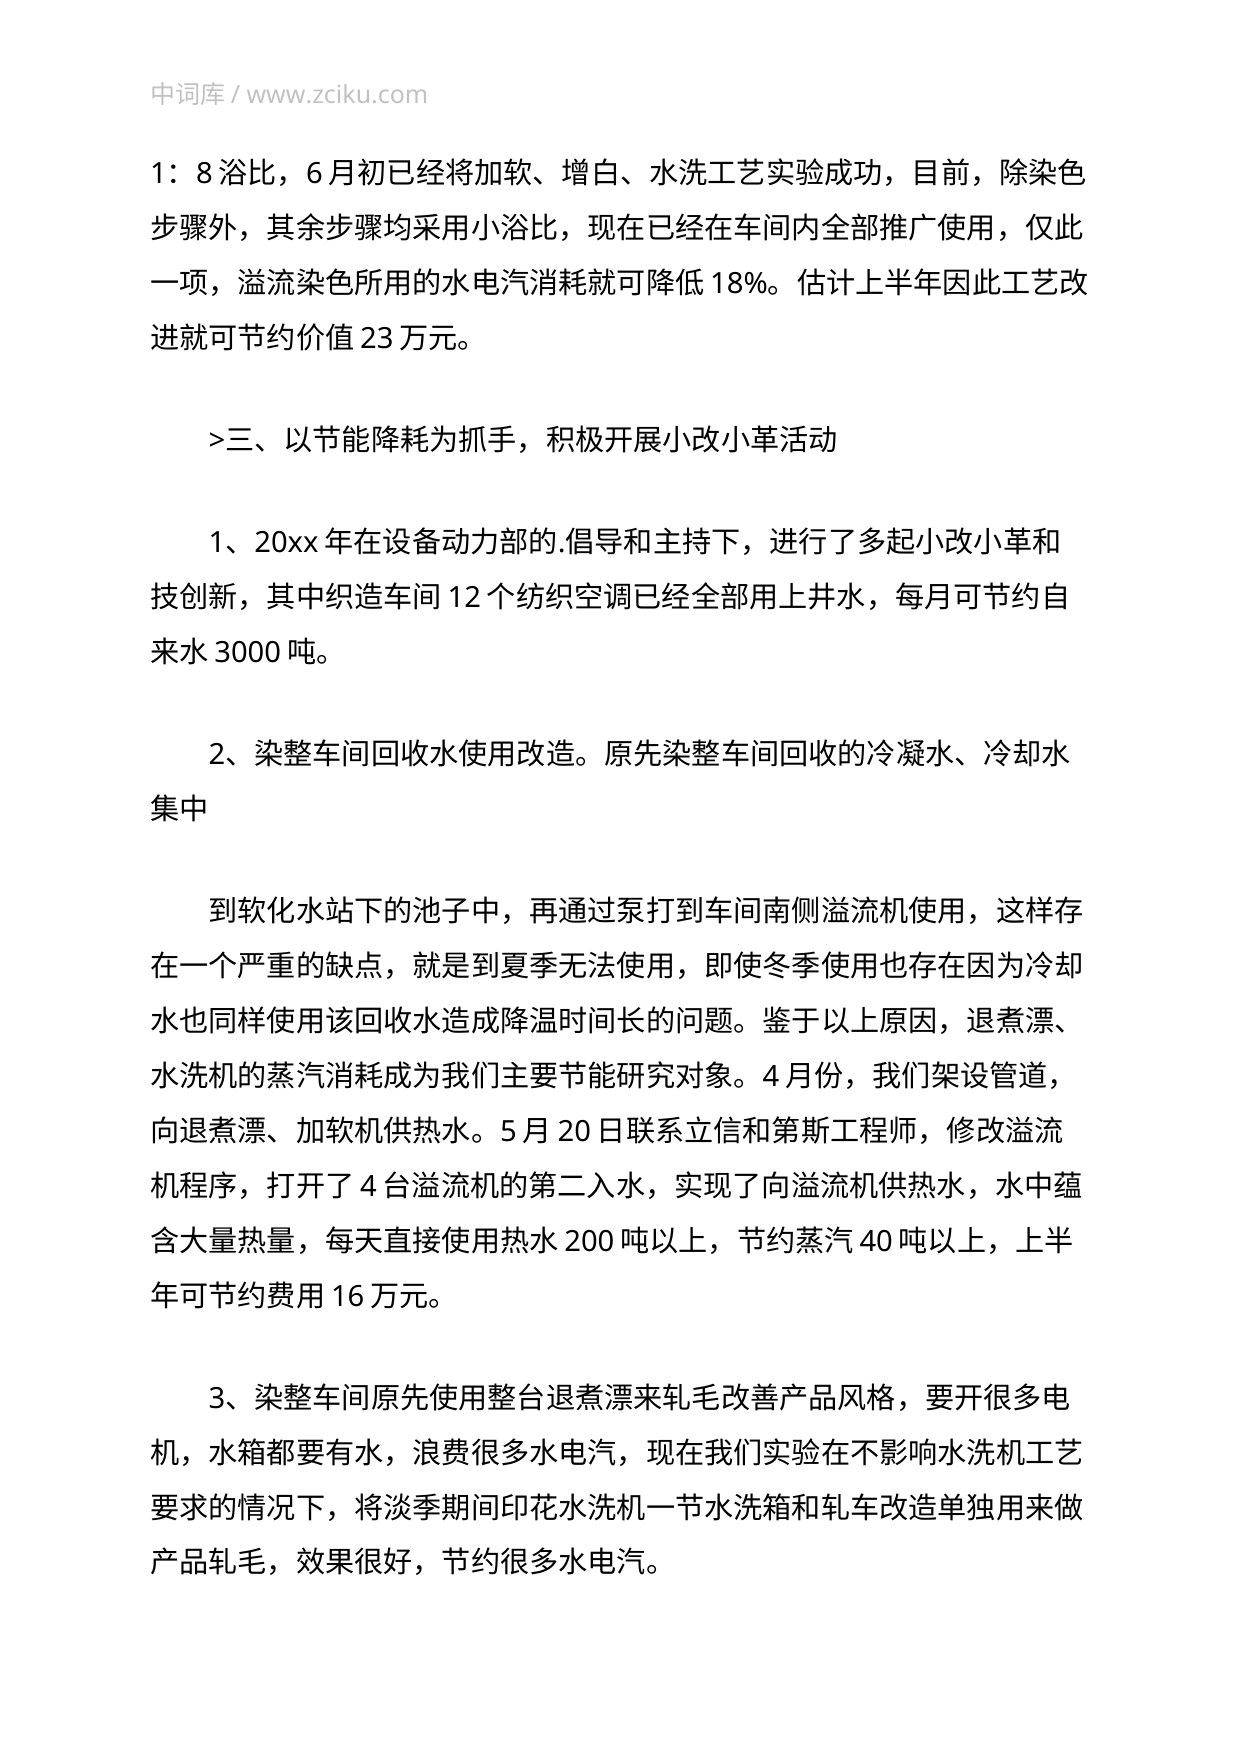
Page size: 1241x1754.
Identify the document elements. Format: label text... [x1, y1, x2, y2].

text 1、20xx年在设备动力部的.倡导和主持下，进行了多起小改小革和技创新，其中织造车间12个纺织空调已经全部用上井水，每月可节约自来水3000吨。 [150, 519, 1090, 671]
text 到软化水站下的池子中，再通过泵打到车间南侧溢流机使用，这样存在一个严重的缺点，就是到夏季无法使用，即使冬季使用也存在因为冷却水也同样使用该回收水造成降温时间长的问题。鉴于以上原因，退煮漂、水洗机的蒸汽消耗成为我们主要节能研究对象。4月份，我们架设管道，向退煮漂、加软机供热水。5月20日联系立信和第斯工程师，修改溢流机程序，打开了4台溢流机的第二入水，实现了向溢流机供热水，水中蕴含大量热量，每天直接使用热水200吨以上，节约蒸汽40吨以上，上半年可节约费用16万元。 [150, 888, 1090, 1315]
text 3、染整车间原先使用整台退煮漂来轧毛改善产品风格，要开很多电机，水箱都要有水，浪费很多水电汽，现在我们实验在不影响水洗机工艺要求的情况下，将淡季期间印花水洗机一节水洗箱和轧车改造单独用来做产品轧毛，效果很好，节约很多水电汽。 [150, 1374, 1090, 1581]
text >三、以节能降耗为抓手，积极开展小改小革活动 [150, 417, 1090, 459]
text 2、染整车间回收水使用改造。原先染整车间回收的冷凝水、冷却水集中 [150, 731, 1090, 828]
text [150, 150, 1090, 357]
